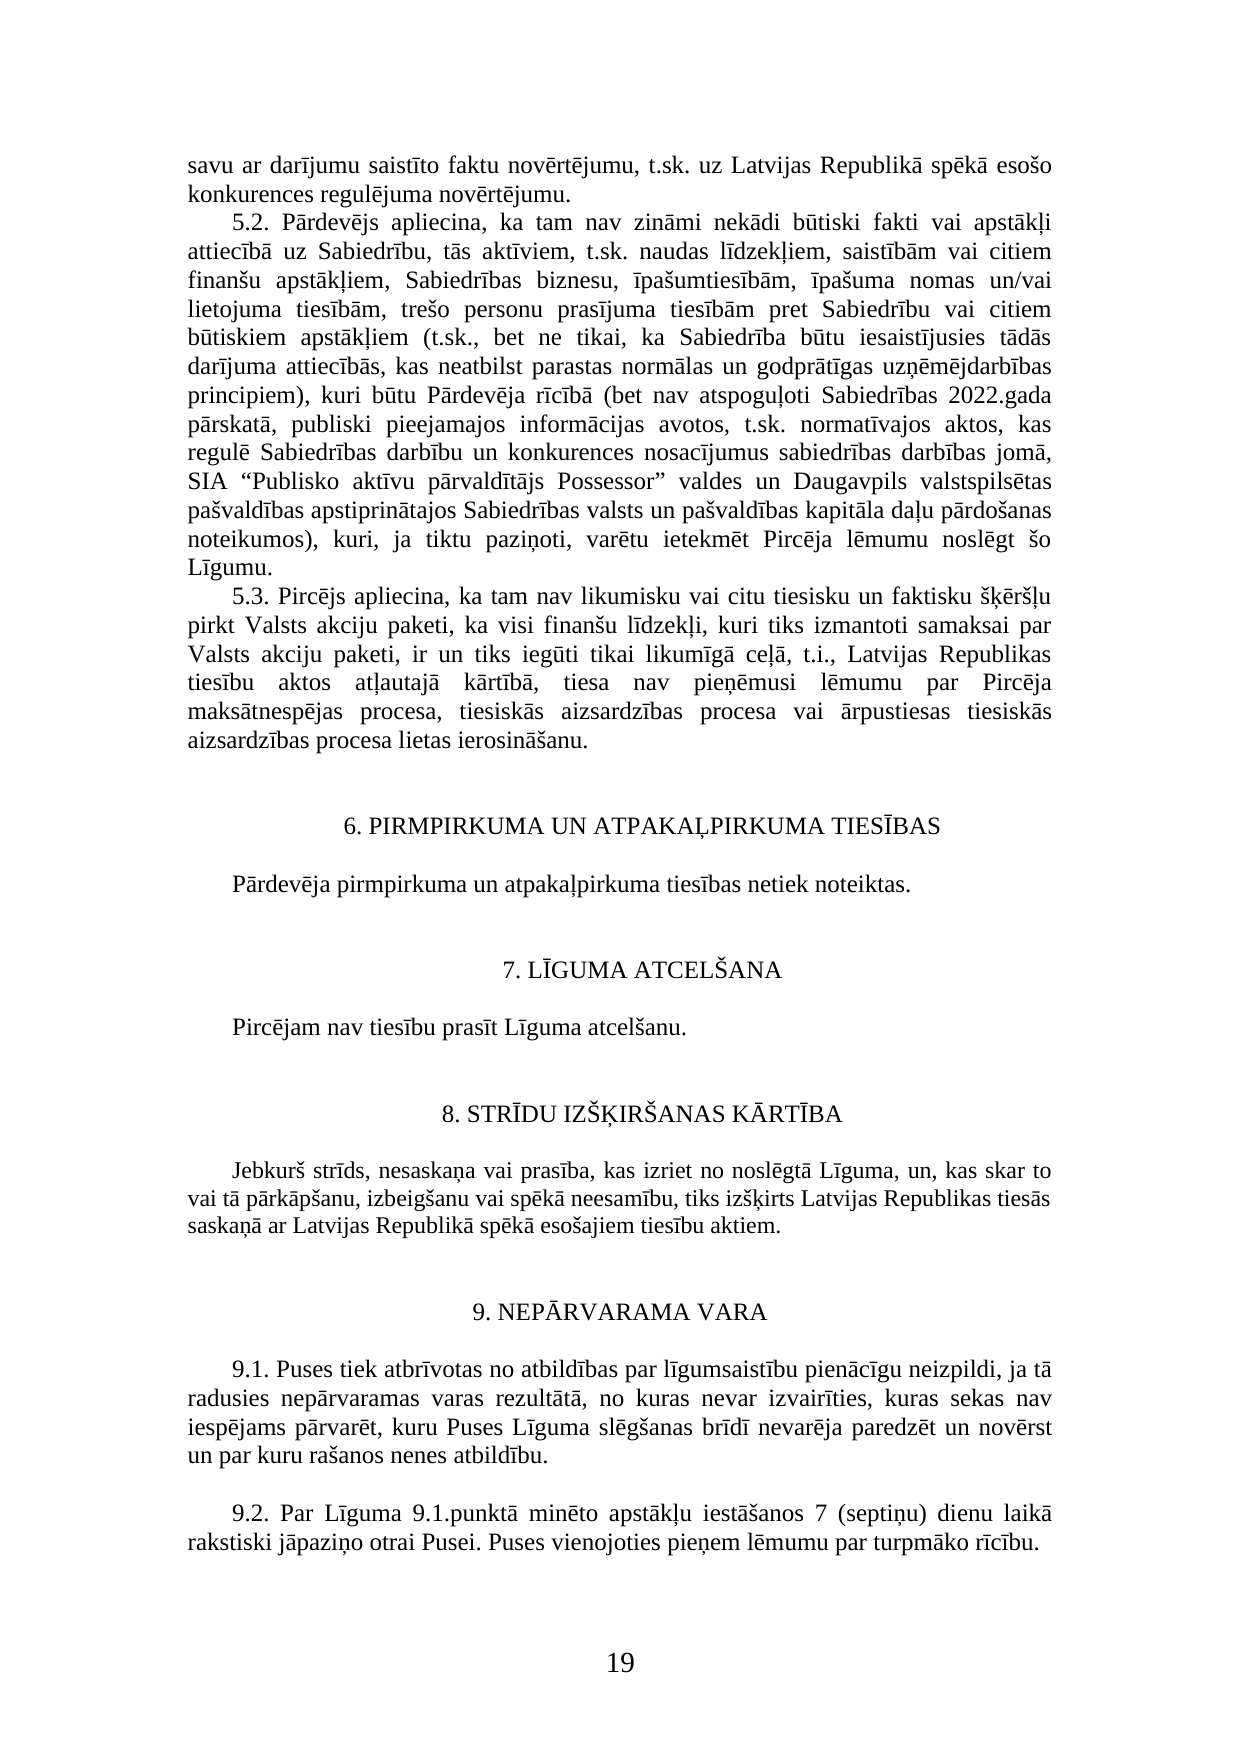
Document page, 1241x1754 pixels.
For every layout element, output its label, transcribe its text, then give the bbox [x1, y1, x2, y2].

text 7. LĪGUMA ATCELŠANA [187, 955, 1053, 984]
text 5.3. Pircējs apliecina, ka tam nav likumisku vai citu tiesisku un faktisku šķēršļu pirkt Valsts akciju paketi, ka visi finanšu līdzekļi, kuri tiks izmantoti samaksai par Valsts akciju paketi, ir un tiks iegūti tikai likumīgā ceļā, t.i., Latvijas Republikas tiesību aktos atļautajā kārtībā, tiesa nav pieņēmusi lēmumu par Pircēja maksātnespējas procesa, tiesiskās aizsardzības procesa vai ārpustiesas tiesiskās aizsardzības procesa lietas ierosināšanu. [187, 581, 1053, 754]
text Jebkurš strīds, nesaskaņa vai prasība, kas izriet no noslēgtā Līguma, un, kas skar to vai tā pārkāpšanu, izbeigšanu vai spēkā neesamību, tiks izšķirts Latvijas Republikas tiesās saskaņā ar Latvijas Republikā spēkā esošajiem tiesību aktiem. [187, 1156, 1053, 1239]
text 9. NEPĀRVARAMA VARA [187, 1297, 1053, 1325]
text 5.2. Pārdevējs apliecina, ka tam nav zināmi nekādi būtiski fakti vai apstākļi attiecībā uz Sabiedrību, tās aktīviem, t.sk. naudas līdzekļiem, saistībām vai citiem finanšu apstākļiem, Sabiedrības biznesu, īpašumtiesībām, īpašuma nomas un/vai lietojuma tiesībām, trešo personu prasījuma tiesībām pret Sabiedrību vai citiem būtiskiem apstākļiem (t.sk., bet ne tikai, ka Sabiedrība būtu iesaistījusies tādās darījuma attiecībās, kas neatbilst parastas normālas un godprātīgas uzņēmējdarbības principiem), kuri būtu Pārdevēja rīcībā (bet nav atspoguļoti Sabiedrības 2022.gada pārskatā, publiski pieejamajos informācijas avotos, t.sk. normatīvajos aktos, kas regulē Sabiedrības darbību un konkurences nosacījumus sabiedrības darbības jomā, SIA “Publisko aktīvu pārvaldītājs Possessor” valdes un Daugavpils valstspilsētas pašvaldības apstiprinātajos Sabiedrības valsts un pašvaldības kapitāla daļu pārdošanas noteikumos), kuri, ja tiktu paziņoti, varētu ietekmēt Pircēja lēmumu noslēgt šo Līgumu. [187, 207, 1053, 581]
text 9.1. Puses tiek atbrīvotas no atbildības par līgumsaistību pienācīgu neizpildi, ja tā radusies nepārvaramas varas rezultātā, no kuras nevar izvairīties, kuras sekas nav iespējams pārvarēt, kuru Puses Līguma slēgšanas brīdī nevarēja paredzēt un novērst un par kuru rašanos nenes atbildību. [187, 1354, 1053, 1469]
text 6. PIRMPIRKUMA UN ATPAKAĻPIRKUMA TIESĪBAS [187, 811, 1053, 840]
text Pārdevēja pirmpirkuma un atpakaļpirkuma tiesības netiek noteiktas. [187, 869, 1053, 897]
text 9.2. Par Līguma 9.1.punktā minēto apstākļu iestāšanos 7 (septiņu) dienu laikā rakstiski jāpaziņo otrai Pusei. Puses vienojoties pieņem lēmumu par turpmāko rīcību. [187, 1498, 1053, 1555]
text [187, 150, 1053, 207]
text 8. STRĪDU IZŠĶIRŠANAS KĀRTĪBA [187, 1099, 1053, 1127]
text Pircējam nav tiesību prasīt Līguma atcelšanu. [187, 1012, 1053, 1041]
